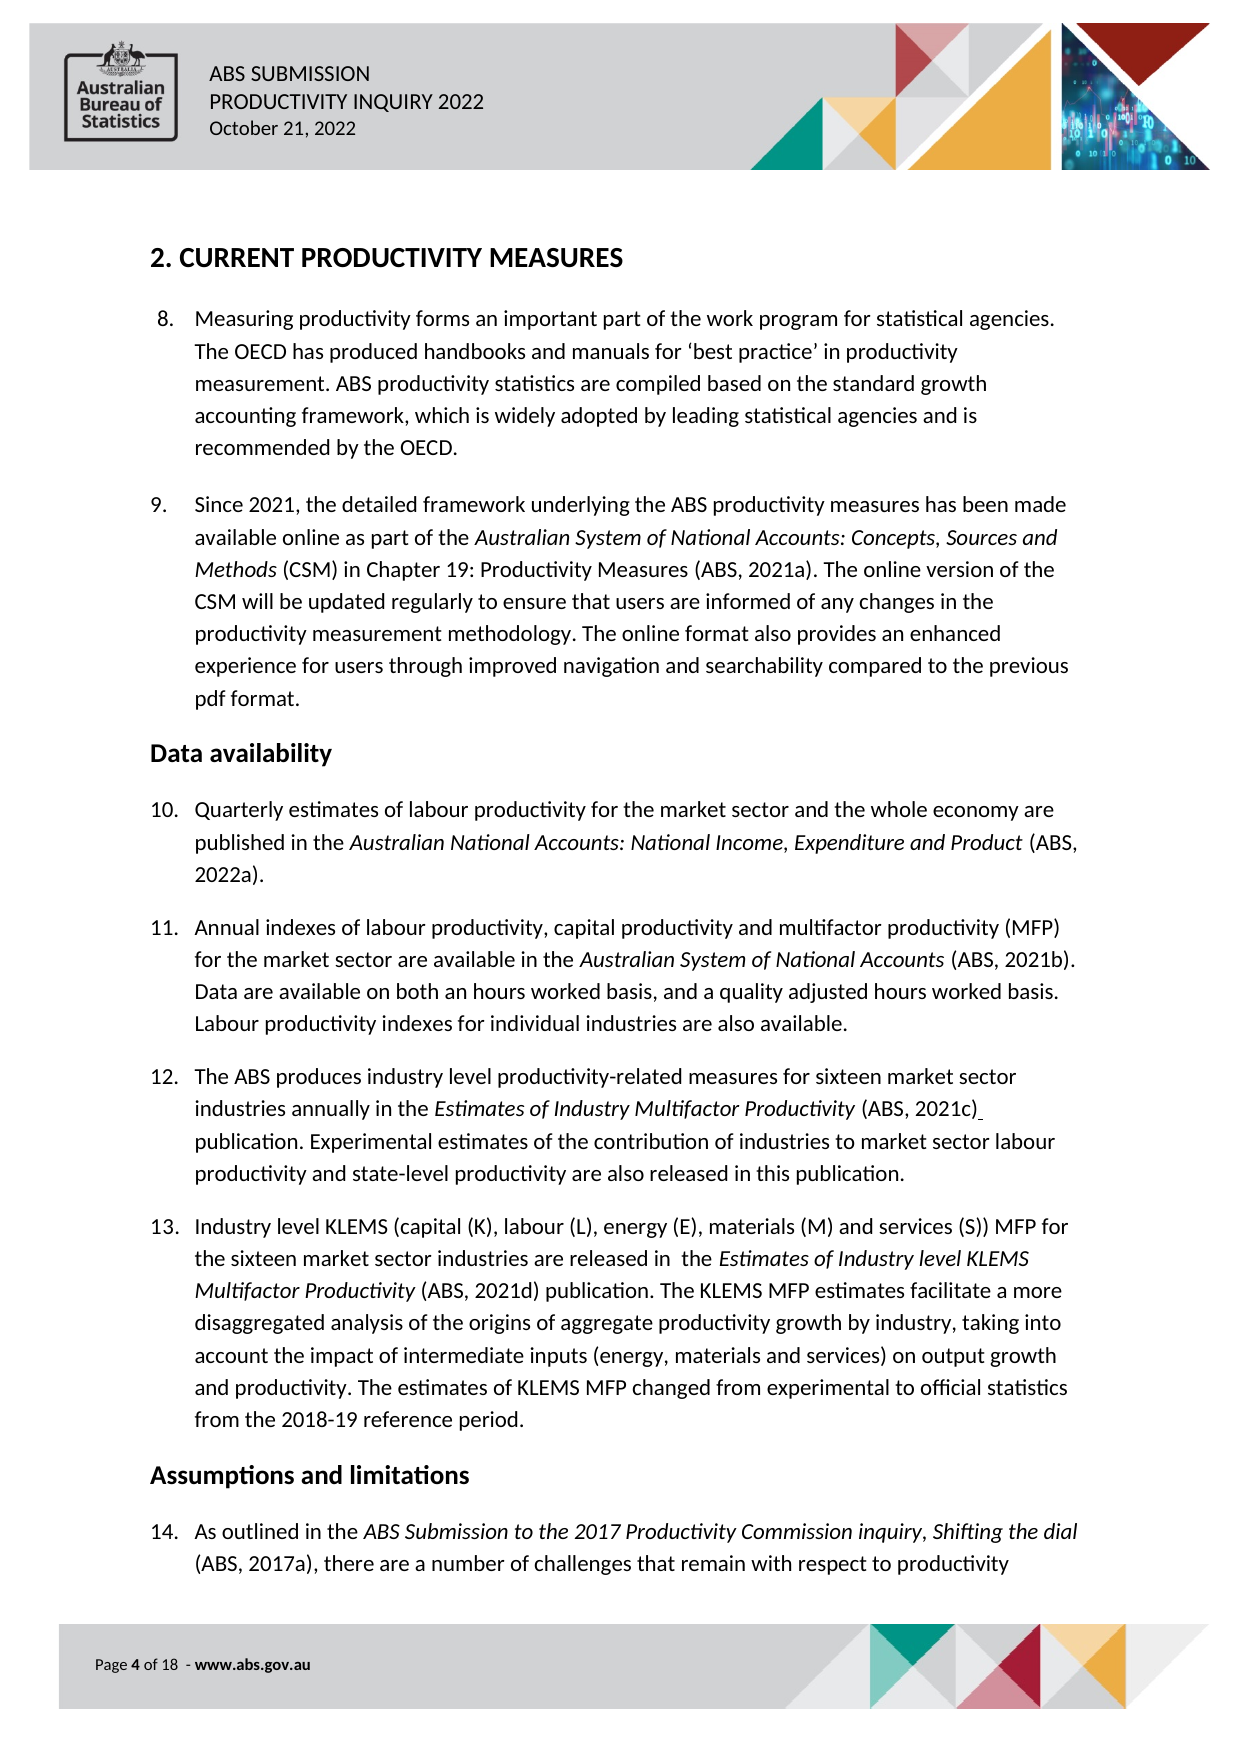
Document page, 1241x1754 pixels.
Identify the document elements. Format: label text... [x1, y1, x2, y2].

list Since 2021, the detailed framework underlying the ABS productivity measures has been made available online as part of the Australian System of National Accounts: Concepts, Sources and Methods (CSM) in Chapter 19: Productivity Measures (ABS, 2021a). The online version of the CSM will be updated regularly to ensure that users are informed of any changes in the productivity measurement methodology. The online format also provides an enhanced experience for users through improved navigation and searchability compared to the previous pdf format. [150, 491, 1090, 712]
list Quarterly estimates of labour productivity for the market sector and the whole economy are published in the Australian National Accounts: National Income, Expenditure and Product (ABS, 2022a). [150, 795, 1090, 888]
list Annual indexes of labour productivity, capital productivity and multifactor productivity (MFP) for the market sector are available in the Australian System of National Accounts (ABS, 2021b). Data are available on both an hours worked basis, and a quality adjusted hours worked basis. Labour productivity indexes for individual industries are also available. [150, 913, 1090, 1037]
picture [58, 1624, 1210, 1709]
picture [29, 23, 1211, 170]
list Measuring productivity forms an important part of the work program for statistical agencies. The OECD has produced handbooks and manuals for ‘best practice’ in productivity measurement. ABS productivity statistics are compiled based on the standard growth accounting framework, which is widely adopted by leading statistical agencies and is recommended by the OECD. [157, 304, 1090, 461]
subtitle Data availability [150, 737, 1090, 770]
list The ABS produces industry level productivity-related measures for sixteen market sector industries annually in the Estimates of Industry Multifactor Productivity (ABS, 2021c) publication. Experimental estimates of the contribution of industries to market sector labour productivity and state-level productivity are also released in this publication. [150, 1062, 1090, 1187]
list Industry level KLEMS (capital (K), labour (L), energy (E), materials (M) and services (S)) MFP for the sixteen market sector industries are released in the Estimates of Industry level KLEMS Multifactor Productivity (ABS, 2021d) publication. The KLEMS MFP estimates facilitate a more disaggregated analysis of the origins of aggregate productivity growth by industry, taking into account the impact of intermediate inputs (energy, materials and services) on output growth and productivity. The estimates of KLEMS MFP changed from experimental to official statistics from the 2018-19 reference period. [150, 1212, 1090, 1433]
subtitle Assumptions and limitations [150, 1458, 1090, 1491]
subtitle 2. Current productivity measures [150, 239, 1090, 274]
